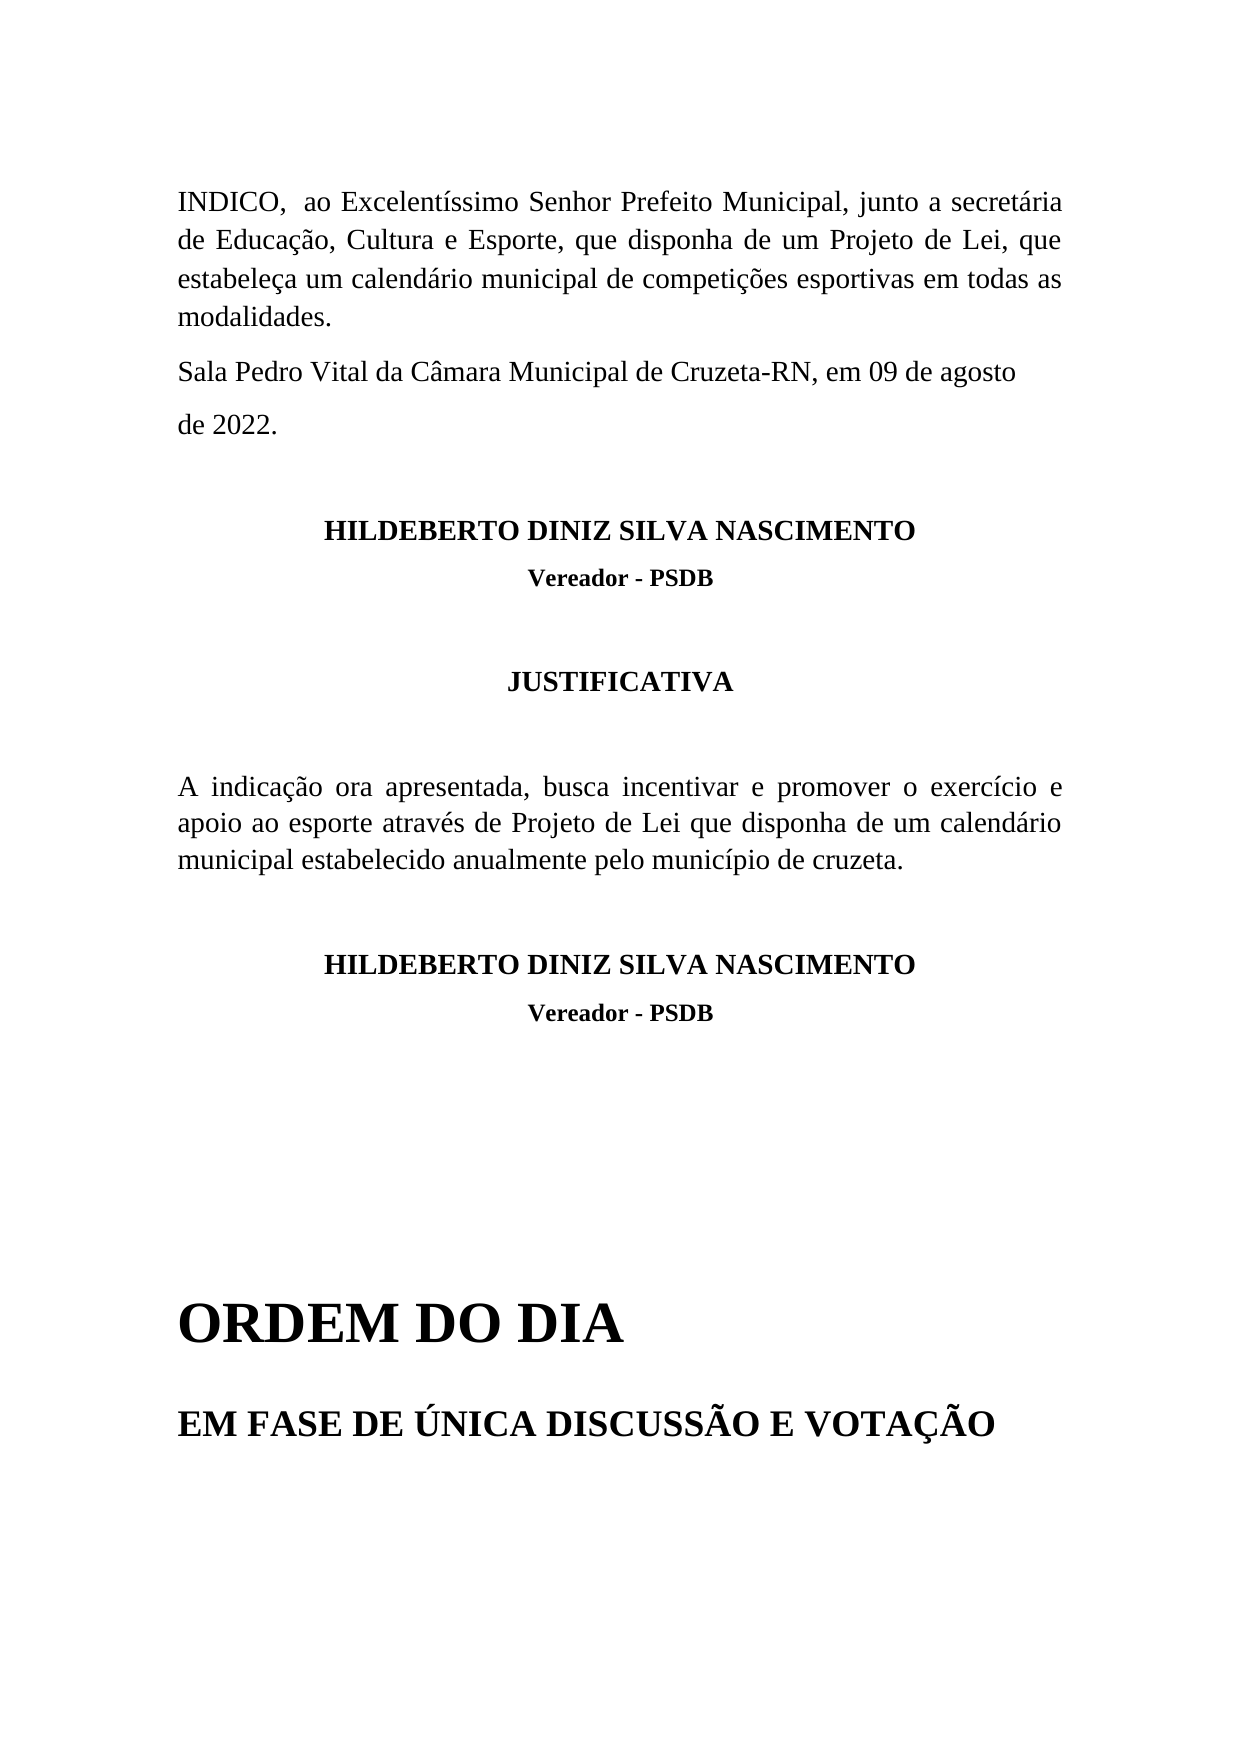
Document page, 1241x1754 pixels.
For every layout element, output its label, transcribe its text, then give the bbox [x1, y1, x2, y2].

text HILDEBERTO DINIZ SILVA NASCIMENTO [177, 513, 1063, 547]
text ORDEM DO DIA [177, 1288, 1063, 1355]
text HILDEBERTO DINIZ SILVA NASCIMENTO [177, 947, 1063, 981]
text INDICO, ao Excelentíssimo Senhor Prefeito Municipal, junto a secretária de Educação, Cultura e Esporte, que disponha de um Projeto de Lei, que estabeleça um calendário municipal de competições esportivas em todas as modalidades. [177, 184, 1063, 333]
text Sala Pedro Vital da Câmara Municipal de Cruzeta-RN, em 09 de agosto [177, 354, 1063, 388]
text Vereador - PSDB [177, 998, 1063, 1026]
text A indicação ora apresentada, busca incentivar e promover o exercício e apoio ao esporte através de Projeto de Lei que disponha de um calendário municipal estabelecido anualmente pelo município de cruzeta. [177, 769, 1063, 875]
text JUSTIFICATIVA [177, 664, 1063, 697]
text de 2022. [177, 407, 1063, 441]
text Vereador - PSDB [177, 563, 1063, 592]
text EM FASE DE ÚNICA DISCUSSÃO E VOTAÇÃO [177, 1401, 1063, 1444]
